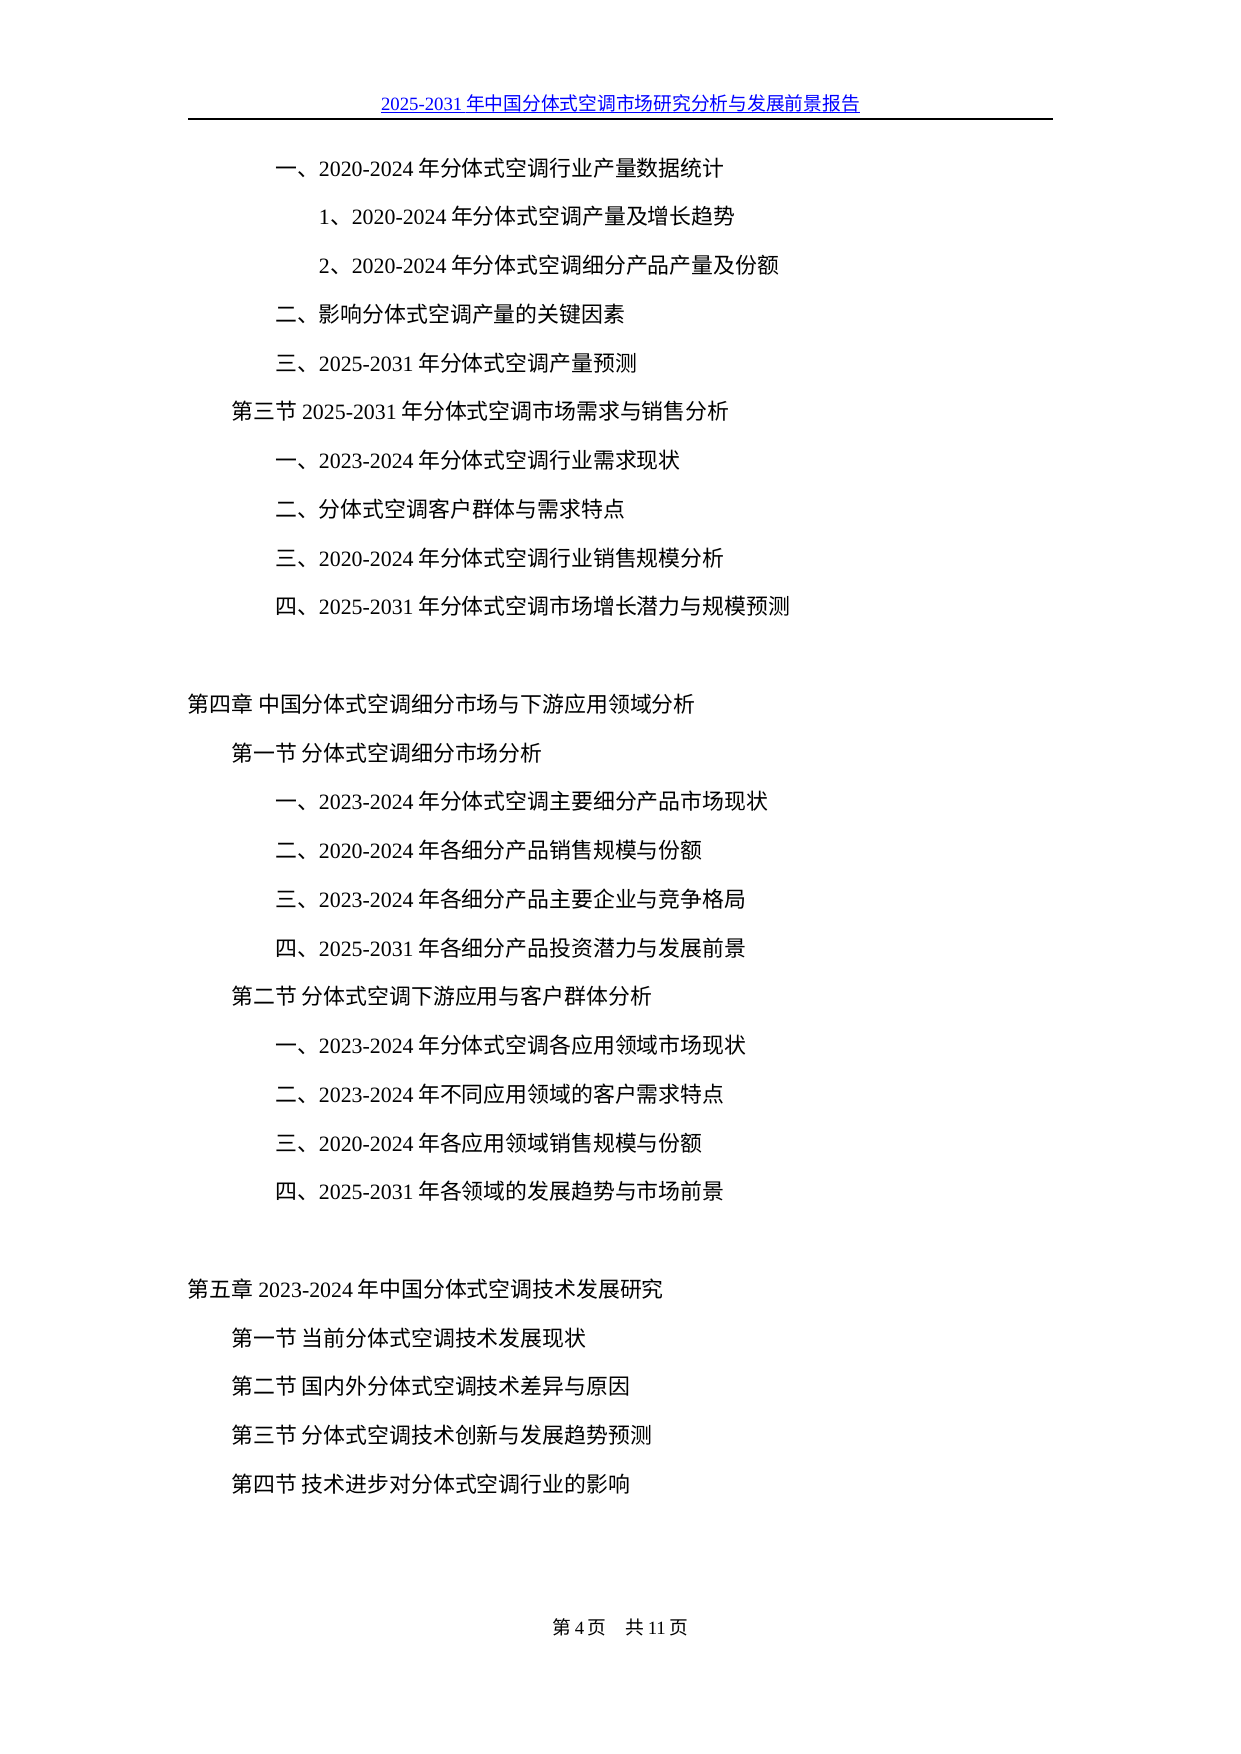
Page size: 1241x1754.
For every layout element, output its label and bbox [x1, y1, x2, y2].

text [187, 150, 1053, 1499]
